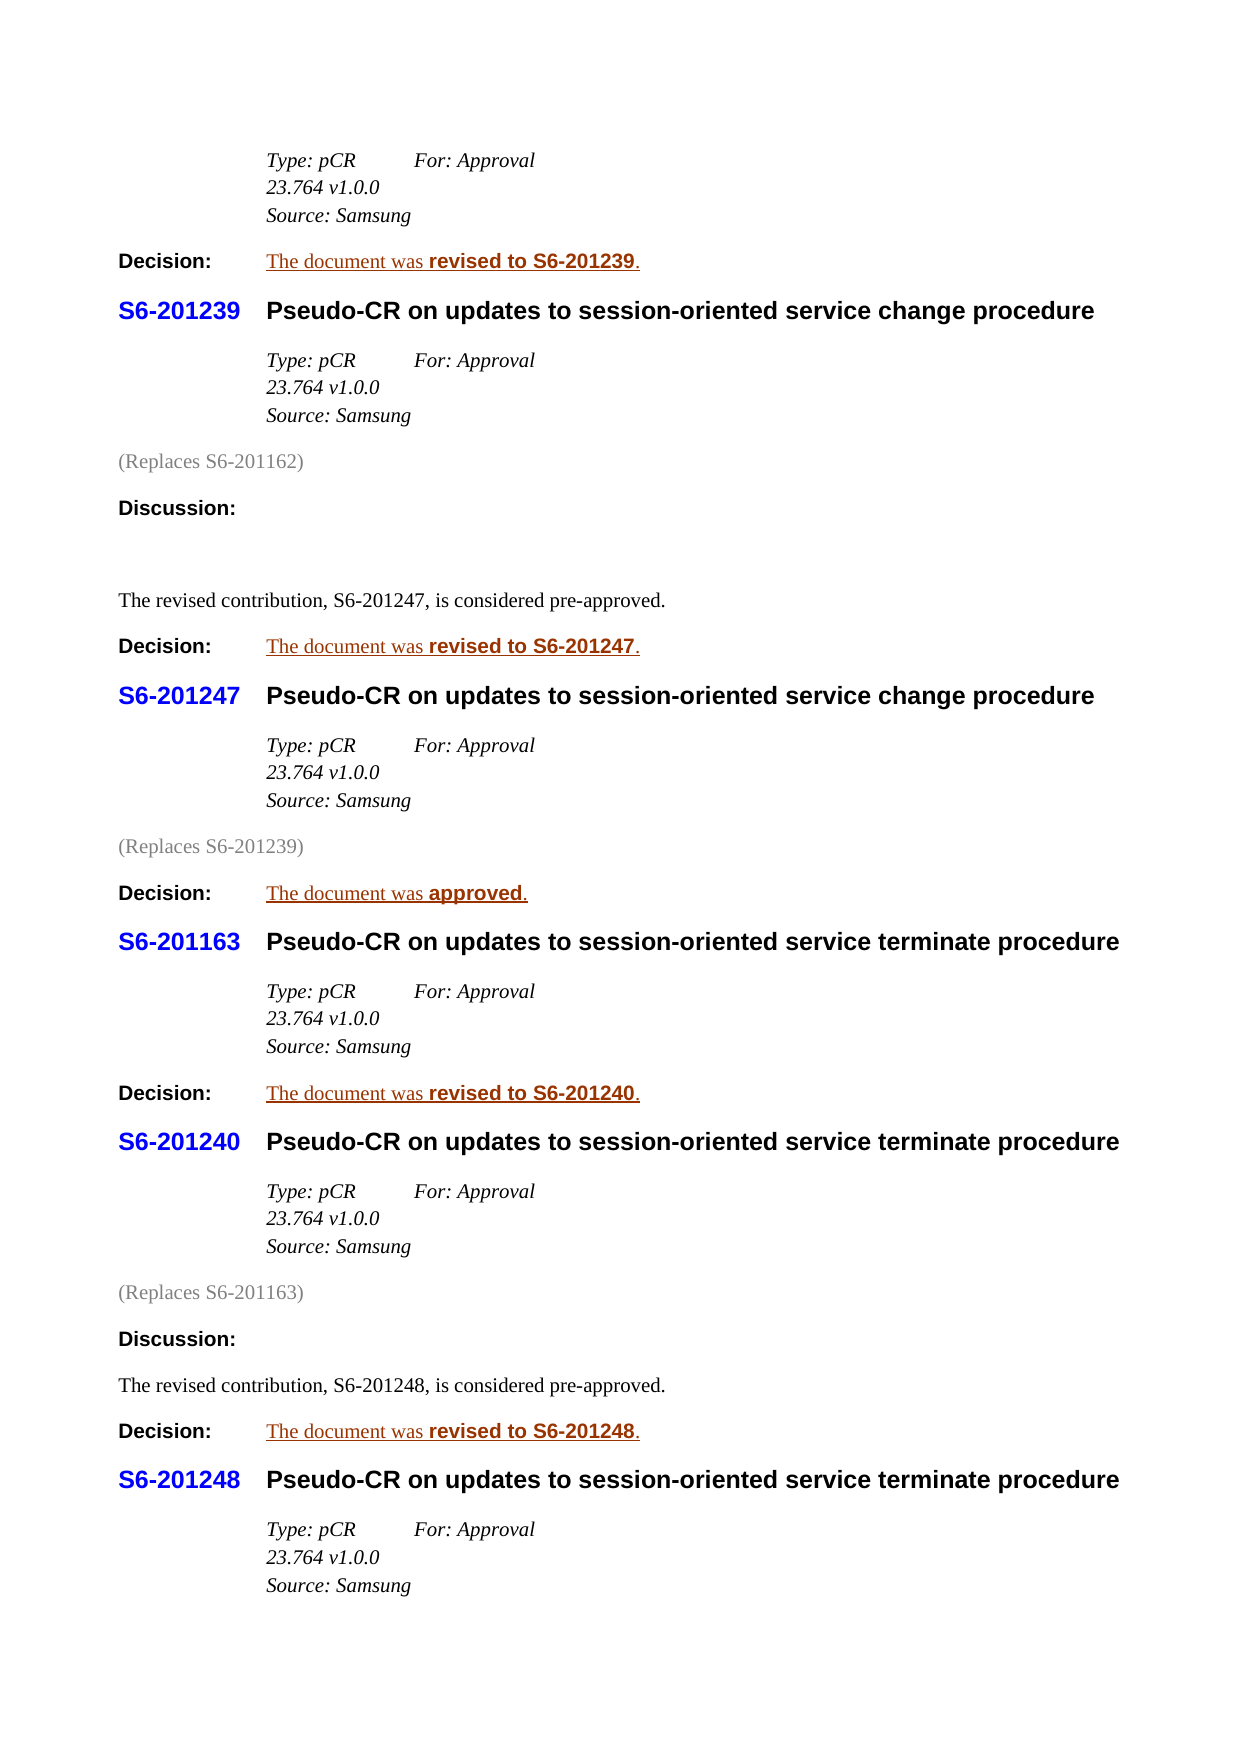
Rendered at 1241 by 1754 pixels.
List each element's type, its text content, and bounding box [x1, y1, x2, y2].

text (Replaces S6-201162) [118, 449, 1122, 473]
text S6-201163 Pseudo-CR on updates to session-oriented service terminate procedure [118, 927, 1122, 956]
text The revised contribution, S6-201248, is considered pre-approved. [118, 1373, 1122, 1397]
text The revised contribution, S6-201247, is considered pre-approved. [118, 588, 1122, 612]
text Discussion: [118, 1326, 1122, 1350]
text S6-201239 Pseudo-CR on updates to session-oriented service change procedure [118, 296, 1122, 324]
text S6-201240 Pseudo-CR on updates to session-oriented service terminate procedure [118, 1127, 1122, 1156]
text Type: pCR For: Approval 23.764 v1.0.0 Source: Samsung [118, 148, 1122, 227]
text Type: pCR For: Approval 23.764 v1.0.0 Source: Samsung [118, 733, 1122, 812]
text Decision: The document was revised to S6-201239. [118, 249, 1122, 273]
text Decision: The document was revised to S6-201248. [118, 1419, 1122, 1443]
text Decision: The document was revised to S6-201240. [118, 1080, 1122, 1104]
text Type: pCR For: Approval 23.764 v1.0.0 Source: Samsung [118, 347, 1122, 427]
text (Replaces S6-201163) [118, 1280, 1122, 1304]
text Type: pCR For: Approval 23.764 v1.0.0 Source: Samsung [118, 1517, 1122, 1597]
text Type: pCR For: Approval 23.764 v1.0.0 Source: Samsung [118, 979, 1122, 1058]
text (Replaces S6-201239) [118, 834, 1122, 858]
text S6-201247 Pseudo-CR on updates to session-oriented service change procedure [118, 681, 1122, 709]
text Discussion: [118, 495, 1122, 519]
text Decision: The document was approved. [118, 881, 1122, 905]
text Type: pCR For: Approval 23.764 v1.0.0 Source: Samsung [118, 1178, 1122, 1258]
text S6-201248 Pseudo-CR on updates to session-oriented service terminate procedure [118, 1466, 1122, 1494]
text Decision: The document was revised to S6-201247. [118, 634, 1122, 658]
